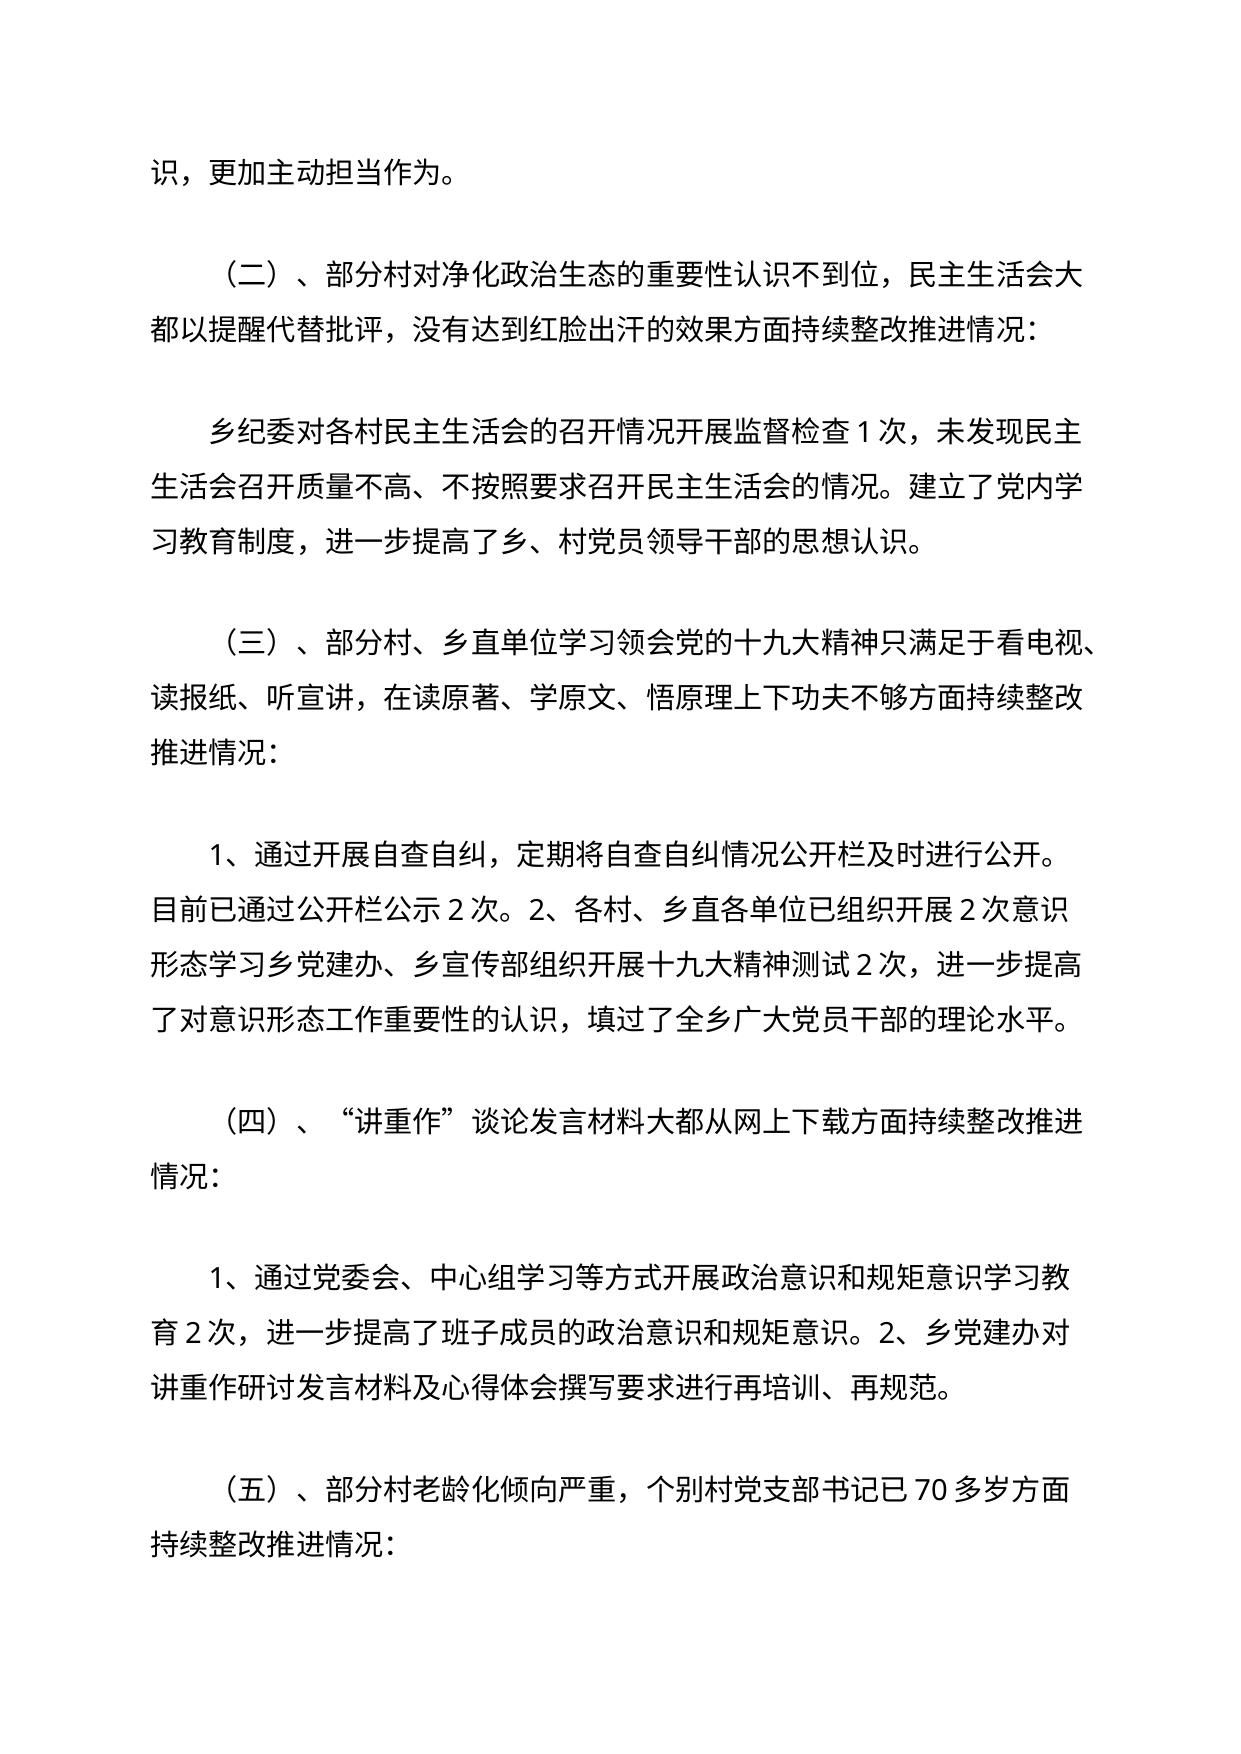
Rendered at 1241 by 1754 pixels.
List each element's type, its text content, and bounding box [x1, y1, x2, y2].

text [150, 150, 1090, 192]
text （四）、“讲重作”谈论发言材料大都从网上下载方面持续整改推进情况： [150, 1098, 1090, 1196]
text 乡纪委对各村民主生活会的召开情况开展监督检查1次，未发现民主生活会召开质量不高、不按照要求召开民主生活会的情况。建立了党内学习教育制度，进一步提高了乡、村党员领导干部的思想认识。 [150, 408, 1090, 561]
text 1、通过党委会、中心组学习等方式开展政治意识和规矩意识学习教育2次，进一步提高了班子成员的政治意识和规矩意识。2、乡党建办对讲重作研讨发言材料及心得体会撰写要求进行再培训、再规范。 [150, 1255, 1090, 1407]
text （二）、部分村对净化政治生态的重要性认识不到位，民主生活会大都以提醒代替批评，没有达到红脸出汗的效果方面持续整改推进情况： [150, 252, 1090, 349]
text （五）、部分村老龄化倾向严重，个别村党支部书记已70多岁方面持续整改推进情况： [150, 1467, 1090, 1564]
text （三）、部分村、乡直单位学习领会党的十九大精神只满足于看电视、读报纸、听宣讲，在读原著、学原文、悟原理上下功夫不够方面持续整改推进情况： [150, 620, 1090, 772]
text 1、通过开展自查自纠，定期将自查自纠情况公开栏及时进行公开。目前已通过公开栏公示2次。2、各村、乡直各单位已组织开展2次意识形态学习乡党建办、乡宣传部组织开展十九大精神测试2次，进一步提高了对意识形态工作重要性的认识，填过了全乡广大党员干部的理论水平。 [150, 832, 1090, 1039]
